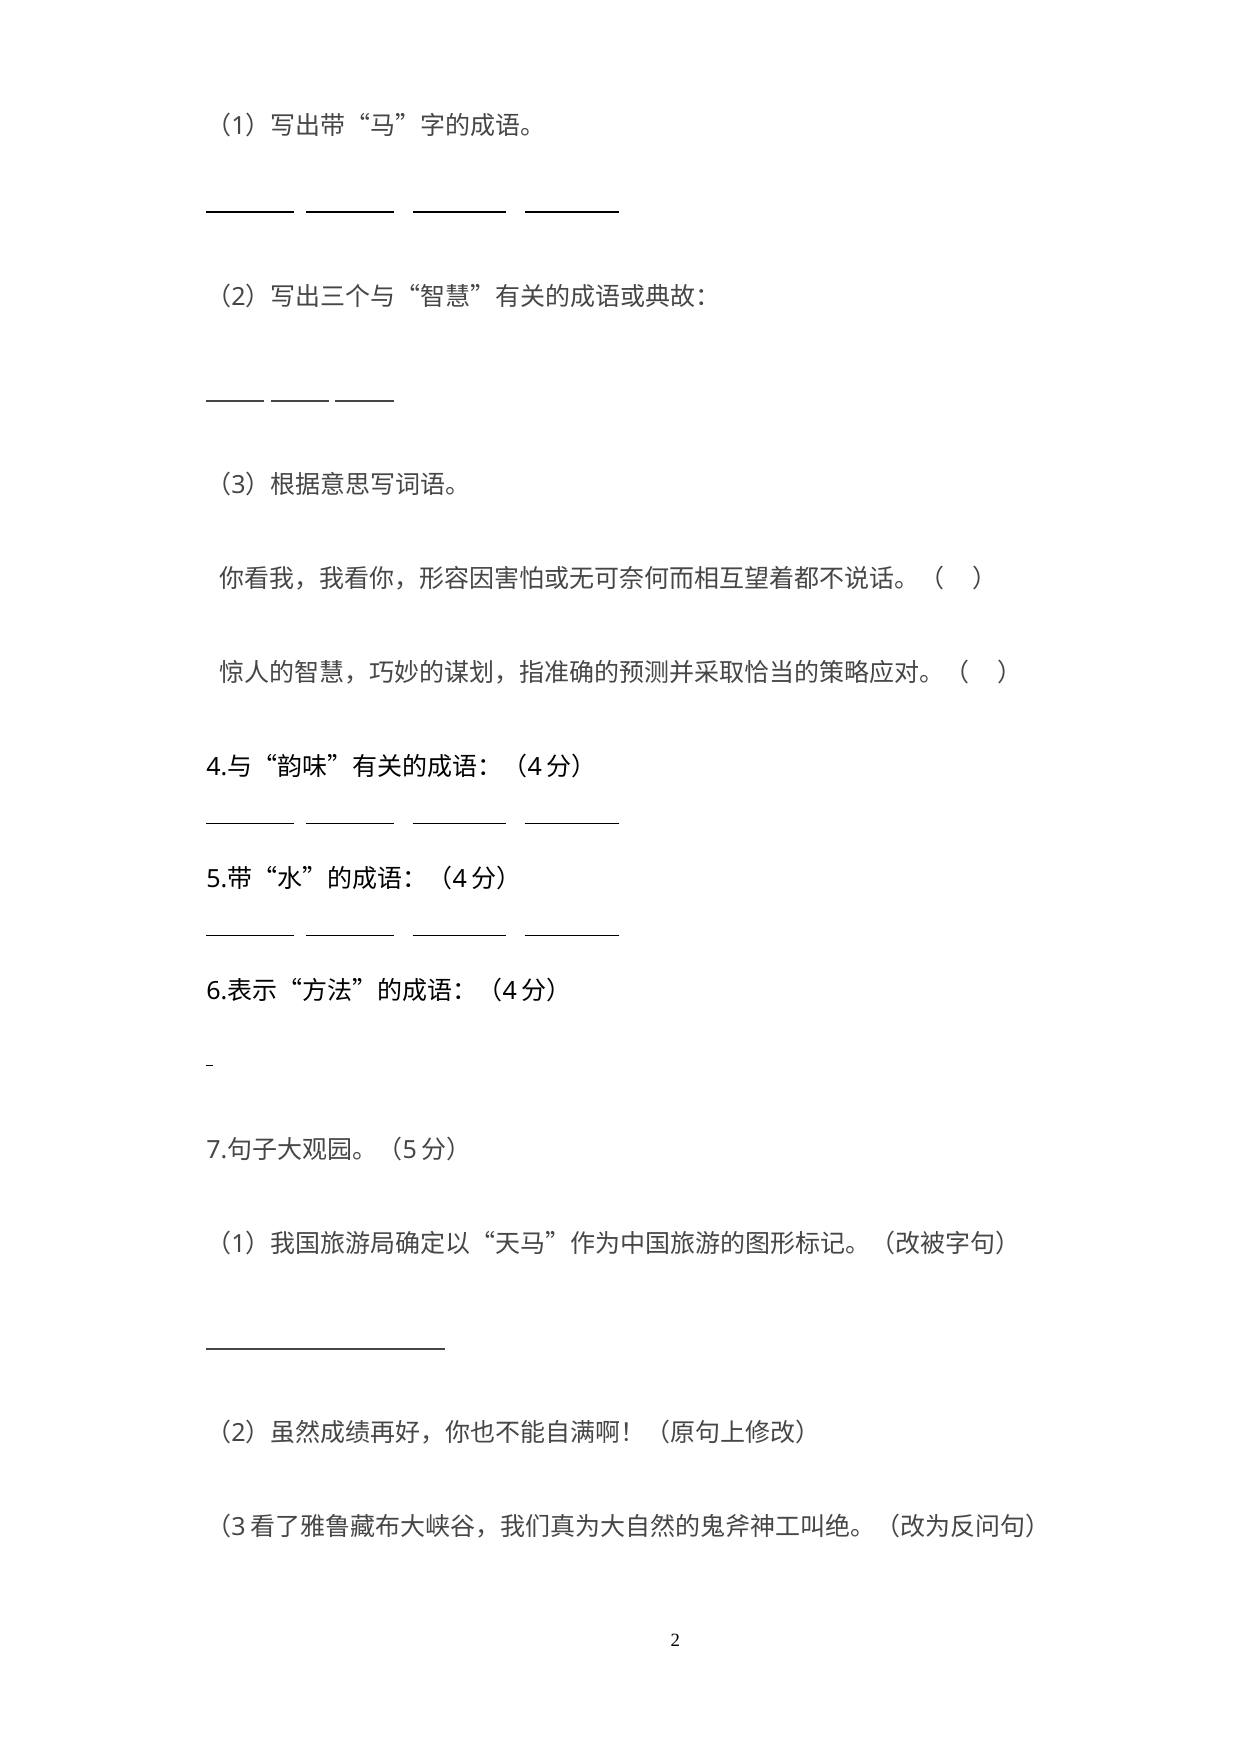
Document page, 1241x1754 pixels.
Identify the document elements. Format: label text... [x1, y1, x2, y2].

text 惊人的智慧，巧妙的谋划，指准确的预测并采取恰当的策略应对。（ ） [206, 638, 1144, 703]
text （1）我国旅游局确定以“天马”作为中国旅游的图形标记。（改被字句） [206, 1209, 1144, 1274]
text 4.与“韵味”有关的成语：（4分） [206, 732, 1144, 797]
text （2）虽然成绩再好，你也不能自满啊！（原句上修改） [206, 1398, 1144, 1463]
text 你看我，我看你，形容因害怕或无可奈何而相互望着都不说话。（ ） [206, 544, 1144, 609]
text 5.带“水”的成语：（4分） [206, 844, 1144, 909]
text （2）写出三个与“智慧”有关的成语或典故： [206, 262, 1144, 327]
text 6.表示“方法”的成语：（4分） [206, 956, 1144, 1021]
text （3）根据意思写词语。 [206, 450, 1144, 515]
text 7.句子大观园。（5分） [206, 1115, 1144, 1180]
text （3看了雅鲁藏布大峡谷，我们真为大自然的鬼斧神工叫绝。（改为反问句） [206, 1492, 1144, 1557]
text （1）写出带“马”字的成语。 [206, 91, 1144, 156]
